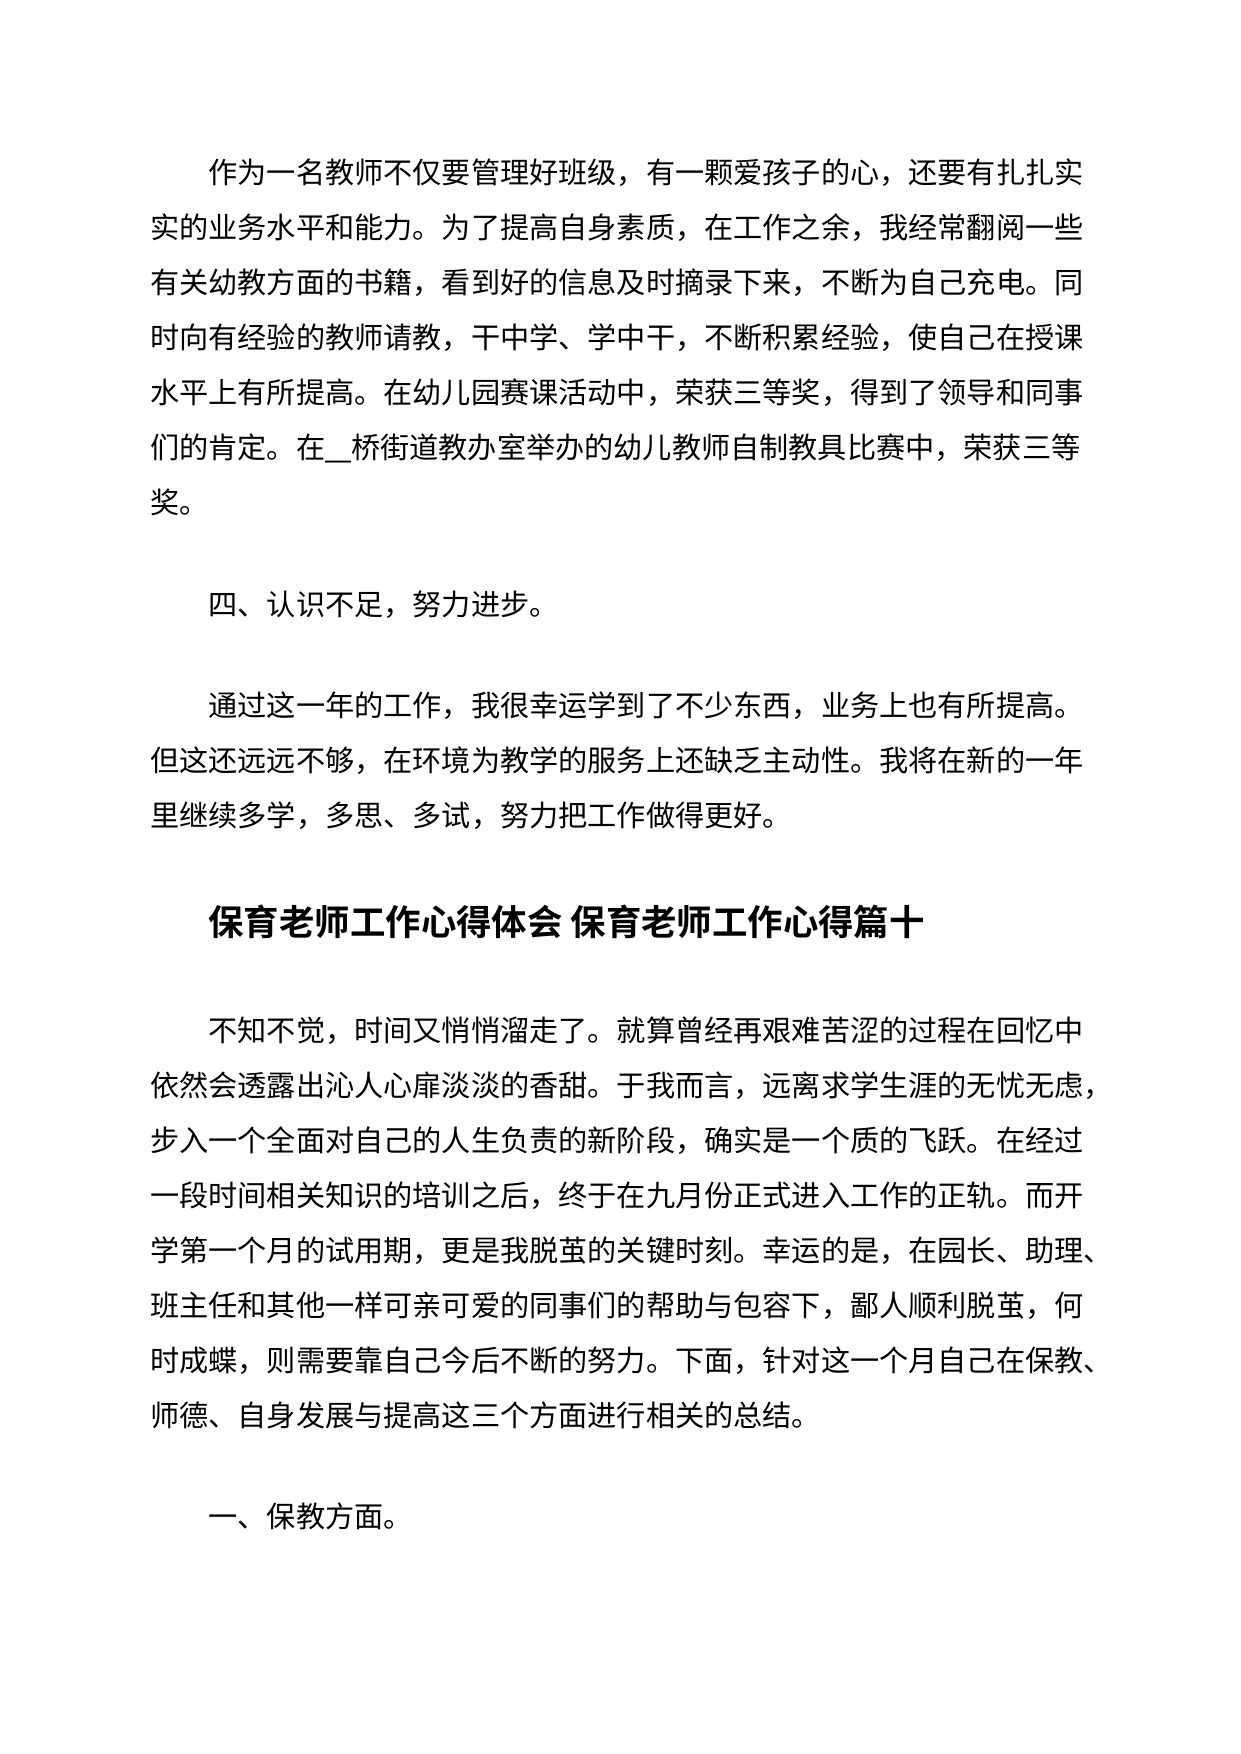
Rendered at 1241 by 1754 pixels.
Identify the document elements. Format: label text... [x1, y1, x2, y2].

text 保育老师工作心得体会 保育老师工作心得篇十 [150, 894, 1090, 946]
text 不知不觉，时间又悄悄溜走了。就算曾经再艰难苦涩的过程在回忆中依然会透露出沁人心扉淡淡的香甜。于我而言，远离求学生涯的无忧无虑，步入一个全面对自己的人生负责的新阶段，确实是一个质的飞跃。在经过一段时间相关知识的培训之后，终于在九月份正式进入工作的正轨。而开学第一个月的试用期，更是我脱茧的关键时刻。幸运的是，在园长、助理、班主任和其他一样可亲可爱的同事们的帮助与包容下，鄙人顺利脱茧，何时成蝶，则需要靠自己今后不断的努力。下面，针对这一个月自己在保教、师德、自身发展与提高这三个方面进行相关的总结。 [150, 1008, 1090, 1434]
text 作为一名教师不仅要管理好班级，有一颗爱孩子的心，还要有扎扎实实的业务水平和能力。为了提高自身素质，在工作之余，我经常翻阅一些有关幼教方面的书籍，看到好的信息及时摘录下来，不断为自己充电。同时向有经验的教师请教，干中学、学中干，不断积累经验，使自己在授课水平上有所提高。在幼儿园赛课活动中，荣获三等奖，得到了领导和同事们的肯定。在__桥街道教办室举办的幼儿教师自制教具比赛中，荣获三等奖。 [150, 150, 1090, 522]
text 通过这一年的工作，我很幸运学到了不少东西，业务上也有所提高。但这还远远不够，在环境为教学的服务上还缺乏主动性。我将在新的一年里继续多学，多思、多试，努力把工作做得更好。 [150, 683, 1090, 835]
text 四、认识不足，努力进步。 [150, 581, 1090, 623]
text 一、保教方面。 [150, 1494, 1090, 1536]
